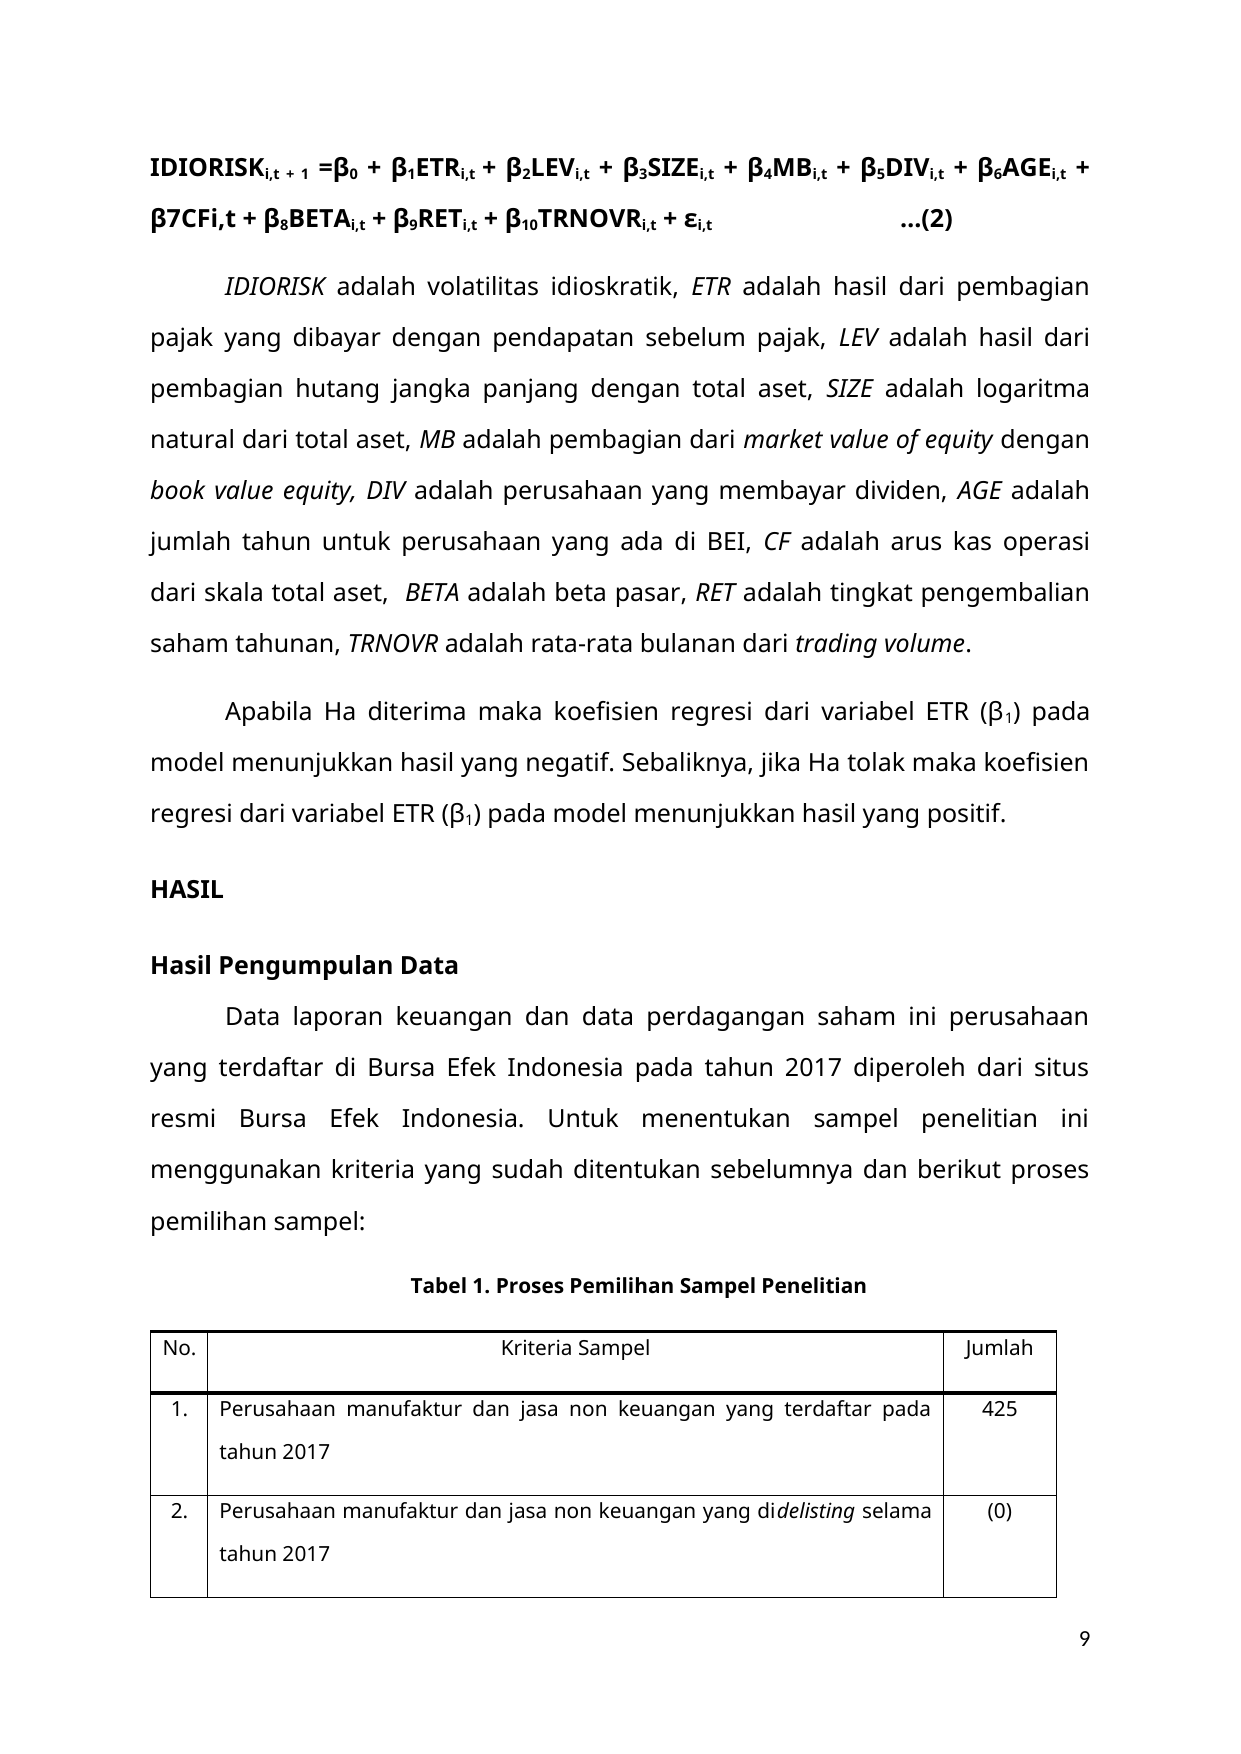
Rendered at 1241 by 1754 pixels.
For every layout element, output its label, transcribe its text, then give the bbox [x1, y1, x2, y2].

subtitle HASIL [150, 872, 1090, 906]
text Apabila Ha diterima maka koefisien regresi dari variabel ETR (β1) pada model menunjukkan hasil yang negatif. Sebaliknya, jika Ha tolak maka koefisien regresi dari variabel ETR (β1) pada model menunjukkan hasil yang positif. [150, 694, 1090, 830]
table_cell 1. [151, 1395, 207, 1495]
table_header Jumlah [944, 1333, 1056, 1391]
table_header Kriteria Sampel [208, 1333, 943, 1391]
table_cell Perusahaan manufaktur dan jasa non keuangan yang terdaftar pada tahun 2017 [208, 1395, 943, 1495]
text Data laporan keuangan dan data perdagangan saham ini perusahaan yang terdaftar di Bursa Efek Indonesia pada tahun 2017 diperoleh dari situs resmi Bursa Efek Indonesia. Untuk menentukan sampel penelitian ini menggunakan kriteria yang sudah ditentukan sebelumnya dan berikut proses pemilihan sampel: [150, 999, 1090, 1237]
table_cell 425 [944, 1395, 1056, 1495]
table_header No. [151, 1333, 207, 1391]
table_cell 2. [151, 1496, 207, 1597]
table_cell (0) [944, 1496, 1056, 1597]
text IDIORISK adalah volatilitas idioskratik, ETR adalah hasil dari pembagian pajak yang dibayar dengan pendapatan sebelum pajak, LEV adalah hasil dari pembagian hutang jangka panjang dengan total aset, SIZE adalah logaritma natural dari total aset, MB adalah pembagian dari market value of equity dengan book value equity, DIV adalah perusahaan yang membayar dividen, AGE adalah jumlah tahun untuk perusahaan yang ada di BEI, CF adalah arus kas operasi dari skala total aset, BETA adalah beta pasar, RET adalah tingkat pengembalian saham tahunan, TRNOVR adalah rata-rata bulanan dari trading volume. [150, 269, 1090, 660]
text Tabel 1. Proses Pemilihan Sampel Penelitian [187, 1271, 1090, 1299]
text IDIORISKi,t + 1 =β0 + β1ETRi,t + β2LEVi,t + β3SIZEi,t + β4MBi,t + β5DIVi,t + β6AGEi,t + β7CFi,t + β8BETAi,t + β9RETi,t + β10TRNOVRi,t + εi,t …(2) [150, 150, 1090, 235]
subtitle Hasil Pengumpulan Data [150, 948, 1090, 982]
table_cell Perusahaan manufaktur dan jasa non keuangan yang didelisting selama tahun 2017 [208, 1496, 943, 1597]
